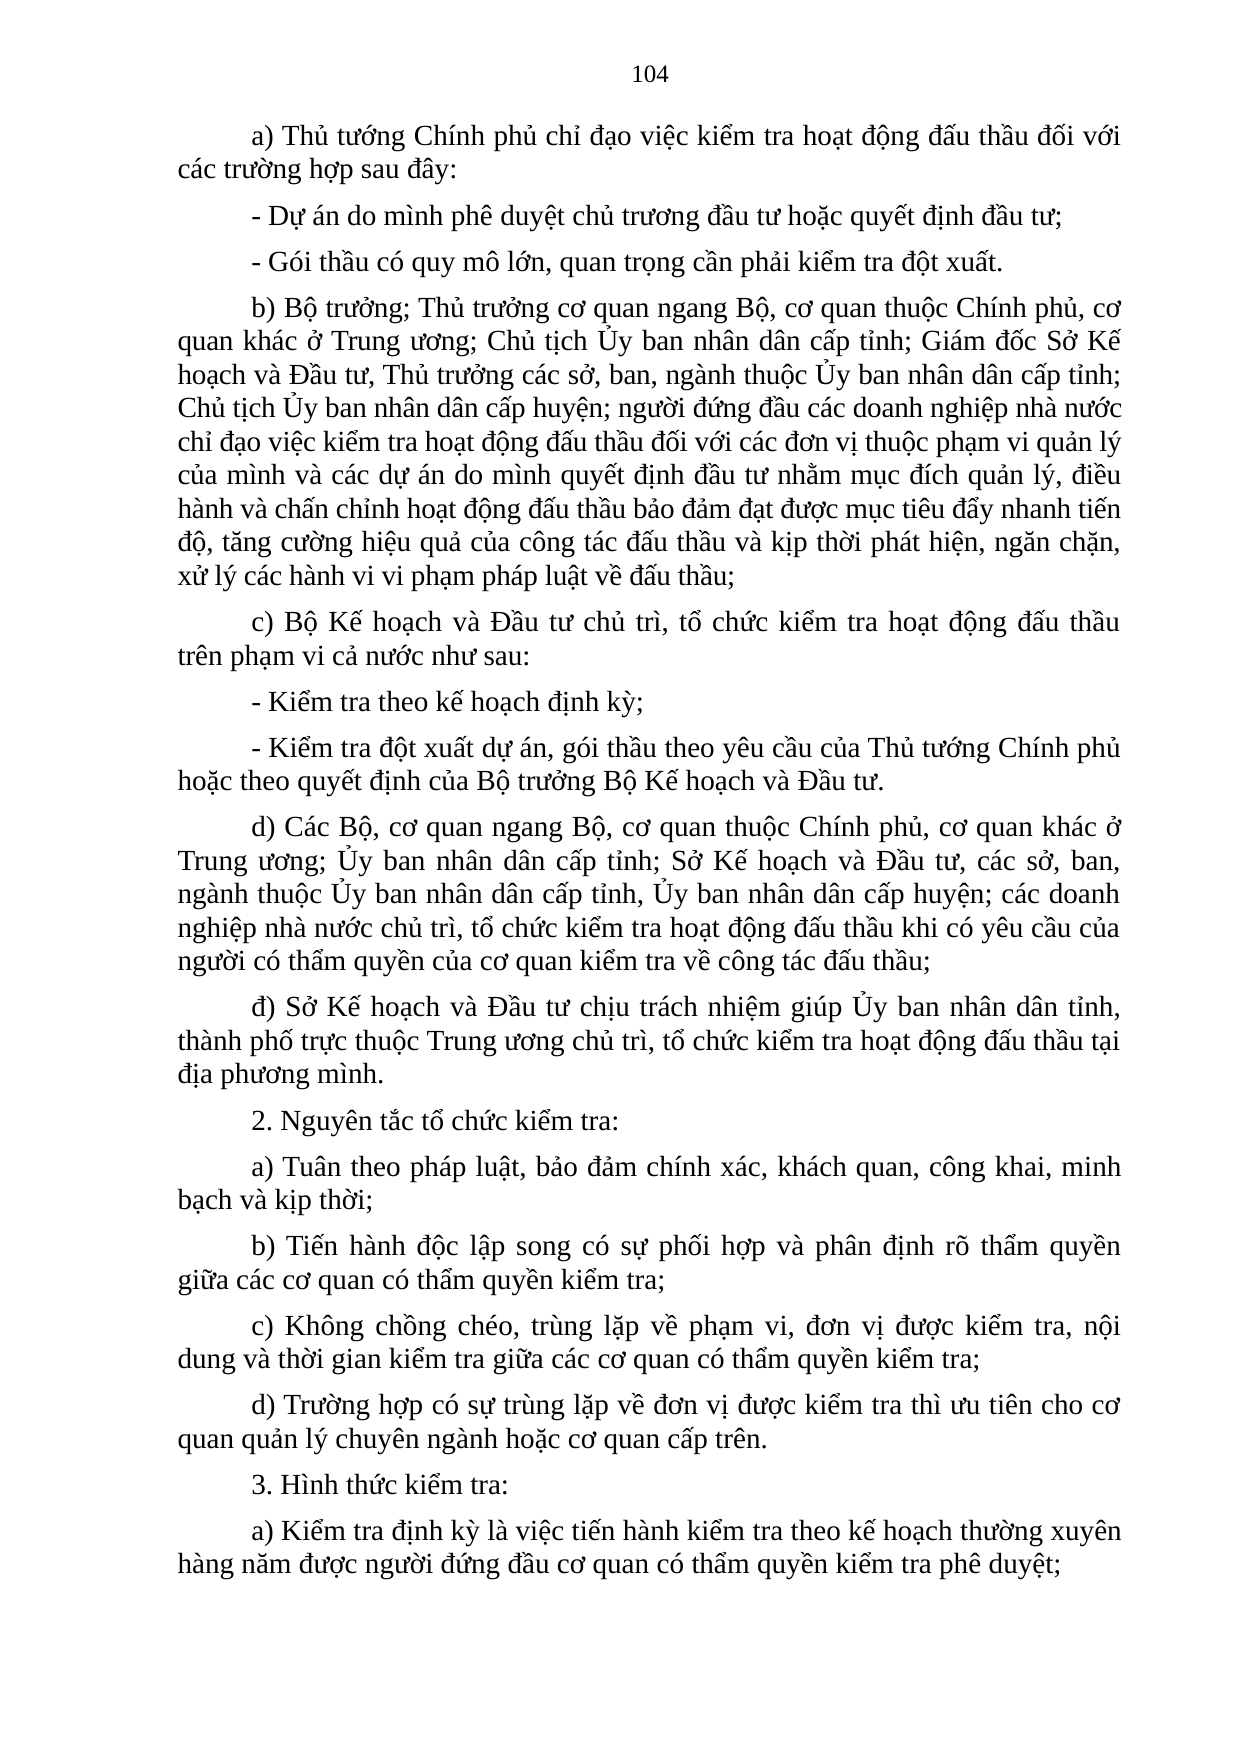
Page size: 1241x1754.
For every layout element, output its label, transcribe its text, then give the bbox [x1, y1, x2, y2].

text a) Tuân theo pháp luật, bảo đảm chính xác, khách quan, công khai, minh bạch và kịp thời; [177, 1149, 1122, 1216]
text 2. Nguyên tắc tổ chức kiểm tra: [177, 1103, 1122, 1136]
text d) Các Bộ, cơ quan ngang Bộ, cơ quan thuộc Chính phủ, cơ quan khác ở Trung ương; Ủy ban nhân dân cấp tỉnh; Sở Kế hoạch và Đầu tư, các sở, ban, ngành thuộc Ủy ban nhân dân cấp tỉnh, Ủy ban nhân dân cấp huyện; các doanh nghiệp nhà nước chủ trì, tổ chức kiểm tra hoạt động đấu thầu khi có yêu cầu của người có thẩm quyền của cơ quan kiểm tra về công tác đấu thầu; [177, 809, 1122, 977]
text đ) Sở Kế hoạch và Đầu tư chịu trách nhiệm giúp Ủy ban nhân dân tỉnh, thành phố trực thuộc Trung ương chủ trì, tổ chức kiểm tra hoạt động đấu thầu tại địa phương mình. [177, 989, 1122, 1090]
text b) Bộ trưởng; Thủ trưởng cơ quan ngang Bộ, cơ quan thuộc Chính phủ, cơ quan khác ở Trung ương; Chủ tịch Ủy ban nhân dân cấp tỉnh; Giám đốc Sở Kế hoạch và Đầu tư, Thủ trưởng các sở, ban, ngành thuộc Ủy ban nhân dân cấp tỉnh; Chủ tịch Ủy ban nhân dân cấp huyện; người đứng đầu các doanh nghiệp nhà nước chỉ đạo việc kiểm tra hoạt động đấu thầu đối với các đơn vị thuộc phạm vi quản lý của mình và các dự án do mình quyết định đầu tư nhằm mục đích quản lý, điều hành và chấn chỉnh hoạt động đấu thầu bảo đảm đạt được mục tiêu đẩy nhanh tiến độ, tăng cường hiệu quả của công tác đấu thầu và kịp thời phát hiện, ngăn chặn, xử lý các hành vi vi phạm pháp luật về đấu thầu; [177, 290, 1122, 592]
text a) Thủ tướng Chính phủ chỉ đạo việc kiểm tra hoạt động đấu thầu đối với các trường hợp sau đây: [177, 118, 1122, 185]
text - Kiểm tra theo kế hoạch định kỳ; [177, 684, 1122, 717]
text c) Không chồng chéo, trùng lặp về phạm vi, đơn vị được kiểm tra, nội dung và thời gian kiểm tra giữa các cơ quan có thẩm quyền kiểm tra; [177, 1308, 1122, 1375]
text 3. Hình thức kiểm tra: [177, 1467, 1122, 1501]
text a) Kiểm tra định kỳ là việc tiến hành kiểm tra theo kế hoạch thường xuyên hàng năm được người đứng đầu cơ quan có thẩm quyền kiểm tra phê duyệt; [177, 1513, 1122, 1580]
text - Gói thầu có quy mô lớn, quan trọng cần phải kiểm tra đột xuất. [177, 244, 1122, 277]
text - Kiểm tra đột xuất dự án, gói thầu theo yêu cầu của Thủ tướng Chính phủ hoặc theo quyết định của Bộ trưởng Bộ Kế hoạch và Đầu tư. [177, 730, 1122, 797]
text d) Trường hợp có sự trùng lặp về đơn vị được kiểm tra thì ưu tiên cho cơ quan quản lý chuyên ngành hoặc cơ quan cấp trên. [177, 1387, 1122, 1454]
text b) Tiến hành độc lập song có sự phối hợp và phân định rõ thẩm quyền giữa các cơ quan có thẩm quyền kiểm tra; [177, 1228, 1122, 1295]
text c) Bộ Kế hoạch và Đầu tư chủ trì, tổ chức kiểm tra hoạt động đấu thầu trên phạm vi cả nước như sau: [177, 604, 1122, 671]
text - Dự án do mình phê duyệt chủ trương đầu tư hoặc quyết định đầu tư; [177, 198, 1122, 231]
